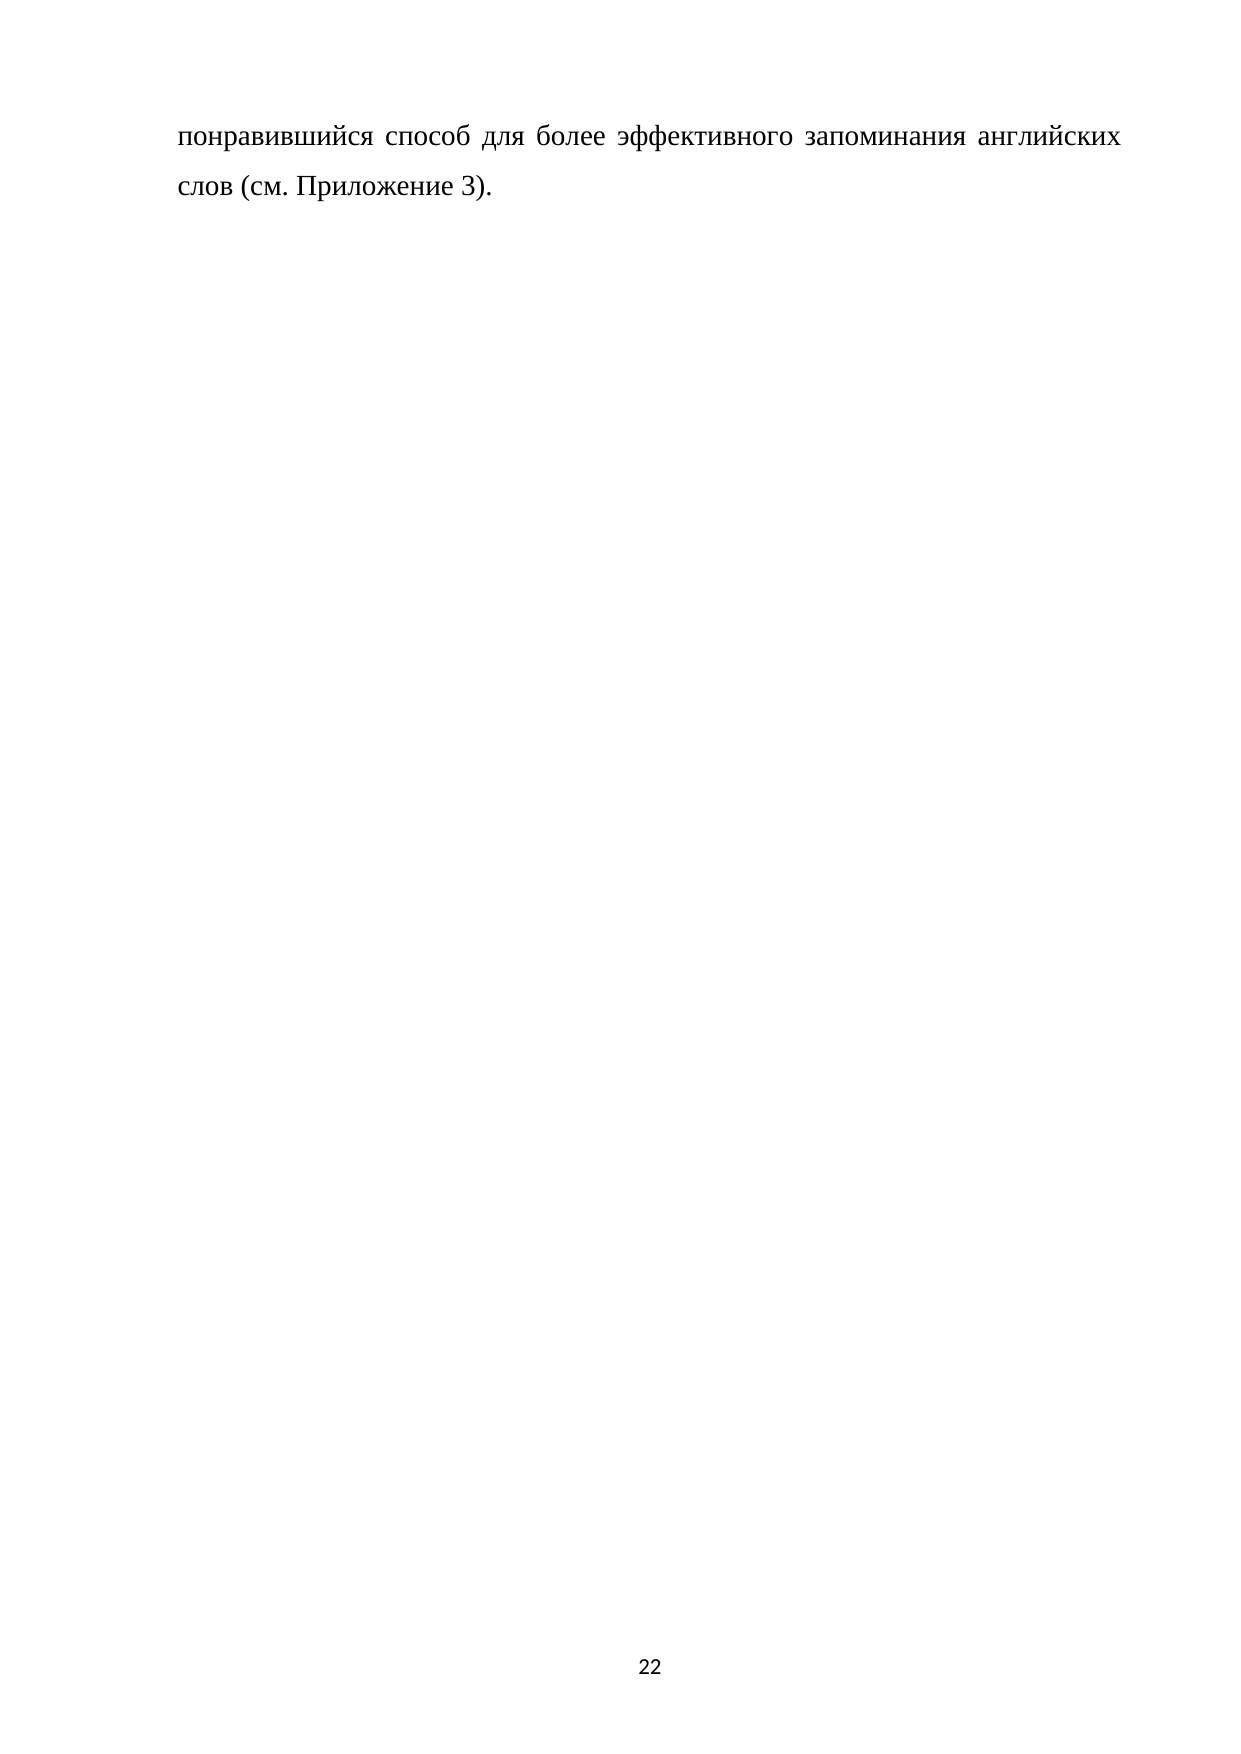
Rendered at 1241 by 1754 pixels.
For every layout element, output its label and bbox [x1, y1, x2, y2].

text [177, 118, 1122, 202]
